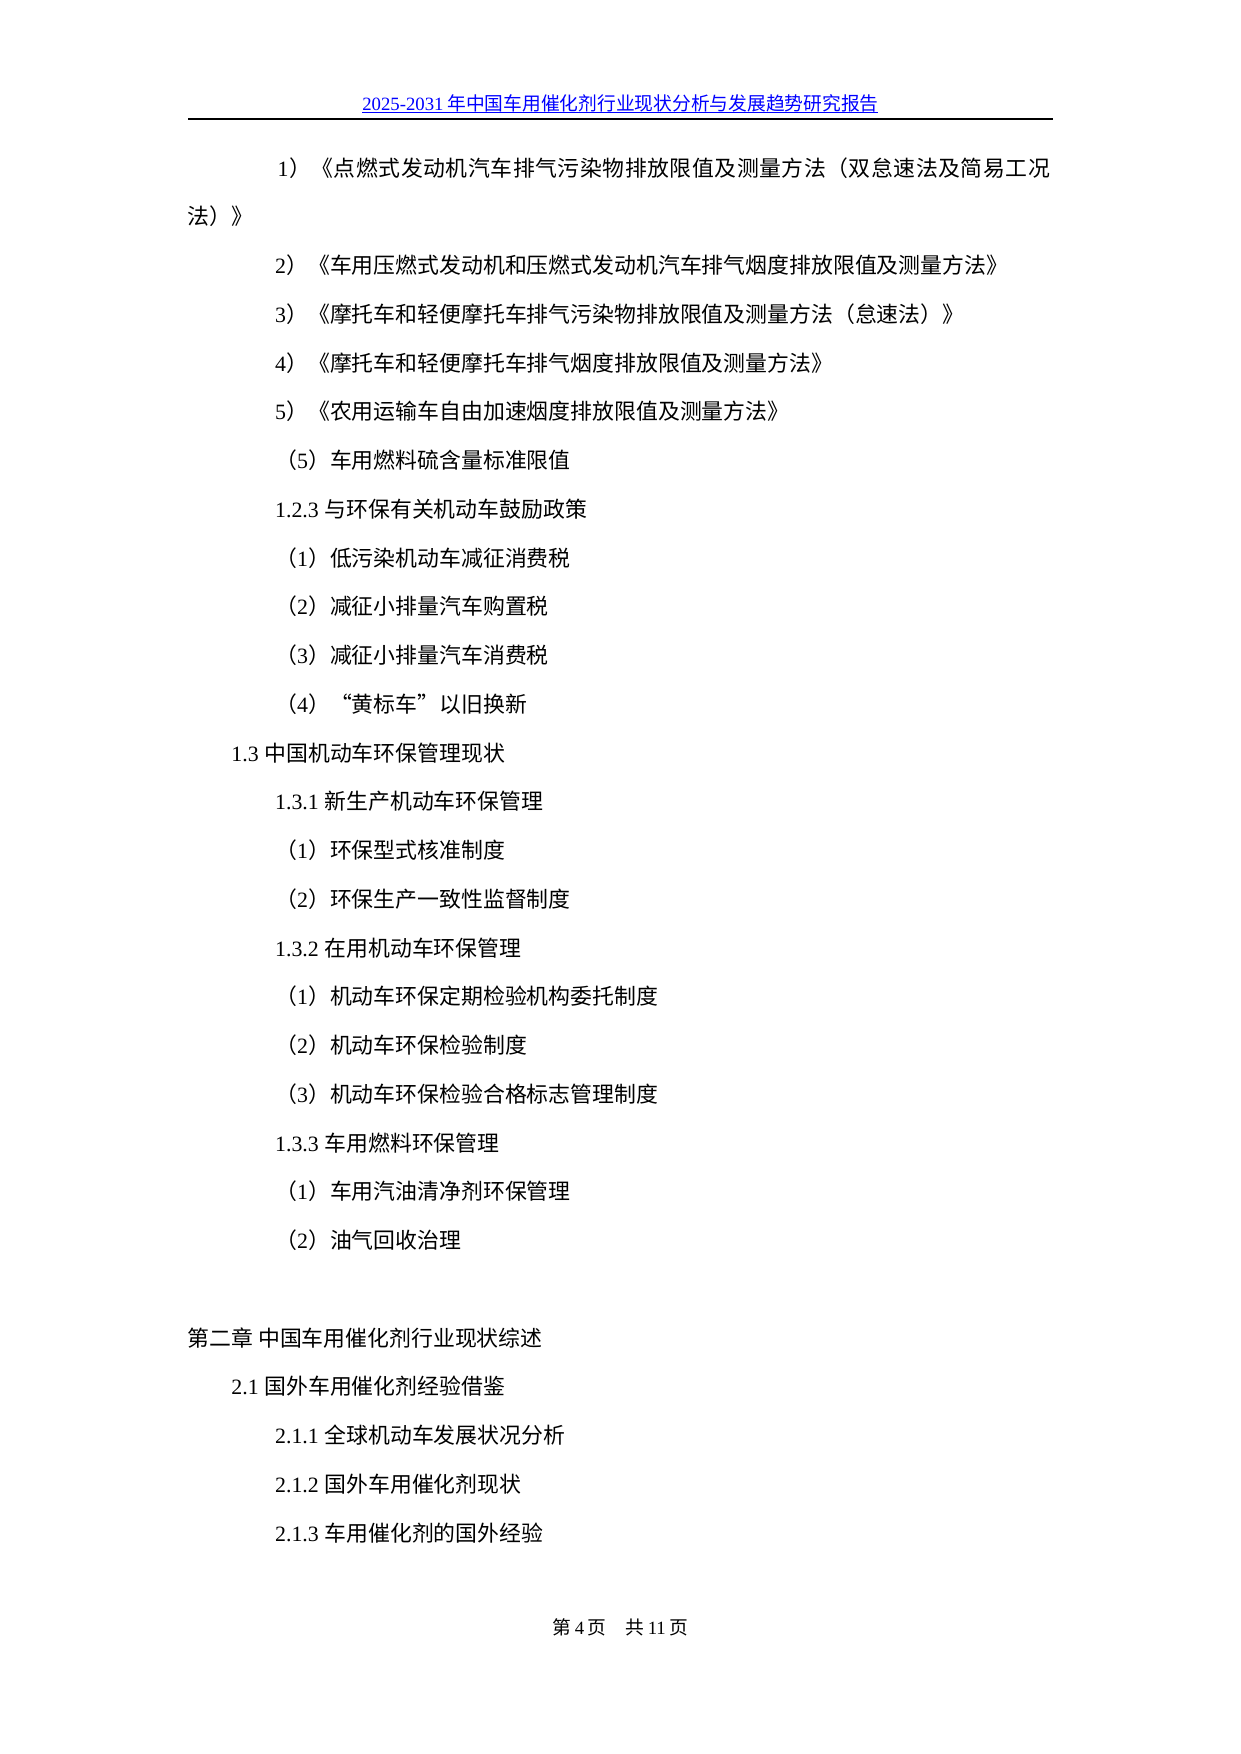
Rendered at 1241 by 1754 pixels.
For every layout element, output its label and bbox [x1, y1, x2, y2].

text [187, 150, 1053, 1548]
